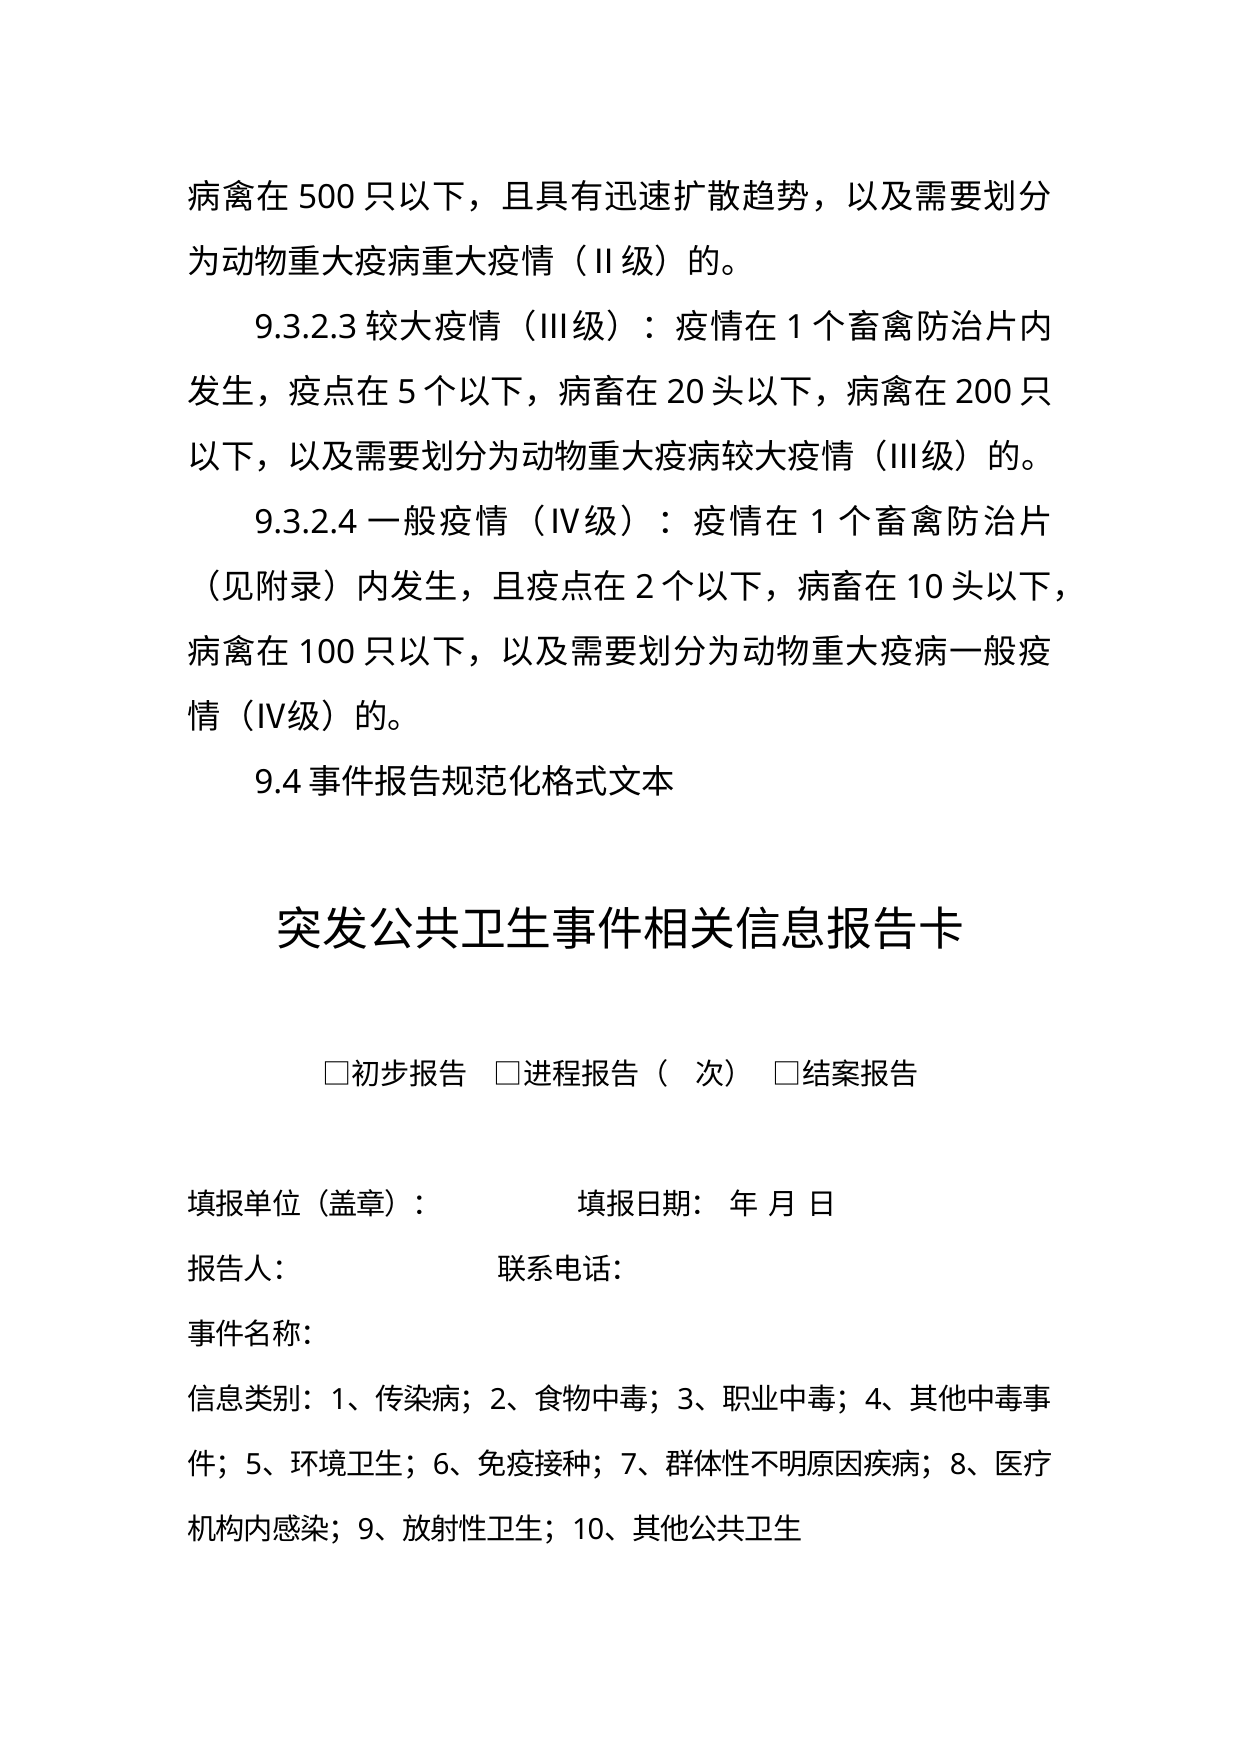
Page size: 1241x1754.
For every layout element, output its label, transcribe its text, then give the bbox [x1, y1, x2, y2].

text □初步报告 □进程报告（ 次） □结案报告 [187, 1039, 1053, 1104]
text 9.3.2.3较大疫情（Ⅲ级）：疫情在1个畜禽防治片内发生，疫点在5个以下，病畜在20头以下，病禽在200只以下，以及需要划分为动物重大疫病较大疫情（Ⅲ级）的。 [187, 292, 1053, 487]
text 事件名称： [187, 1299, 1053, 1364]
text 9.4事件报告规范化格式文本 [187, 747, 1053, 812]
text 突发公共卫生事件相关信息报告卡 [187, 877, 1053, 974]
text 信息类别：1、传染病；2、食物中毒；3、职业中毒；4、其他中毒事件；5、环境卫生；6、免疫接种；7、群体性不明原因疾病；8、医疗机构内感染；9、放射性卫生；10、其他公共卫生 [187, 1364, 1053, 1559]
text 报告人： 联系电话： [187, 1234, 1053, 1299]
text 9.3.2.4一般疫情（Ⅳ级）：疫情在1个畜禽防治片（见附录）内发生，且疫点在2个以下，病畜在10头以下，病禽在100只以下，以及需要划分为动物重大疫病一般疫情（Ⅳ级）的。 [187, 487, 1053, 747]
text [187, 162, 1053, 292]
text 填报单位（盖章）： 填报日期： 年 月 日 [187, 1169, 1053, 1234]
